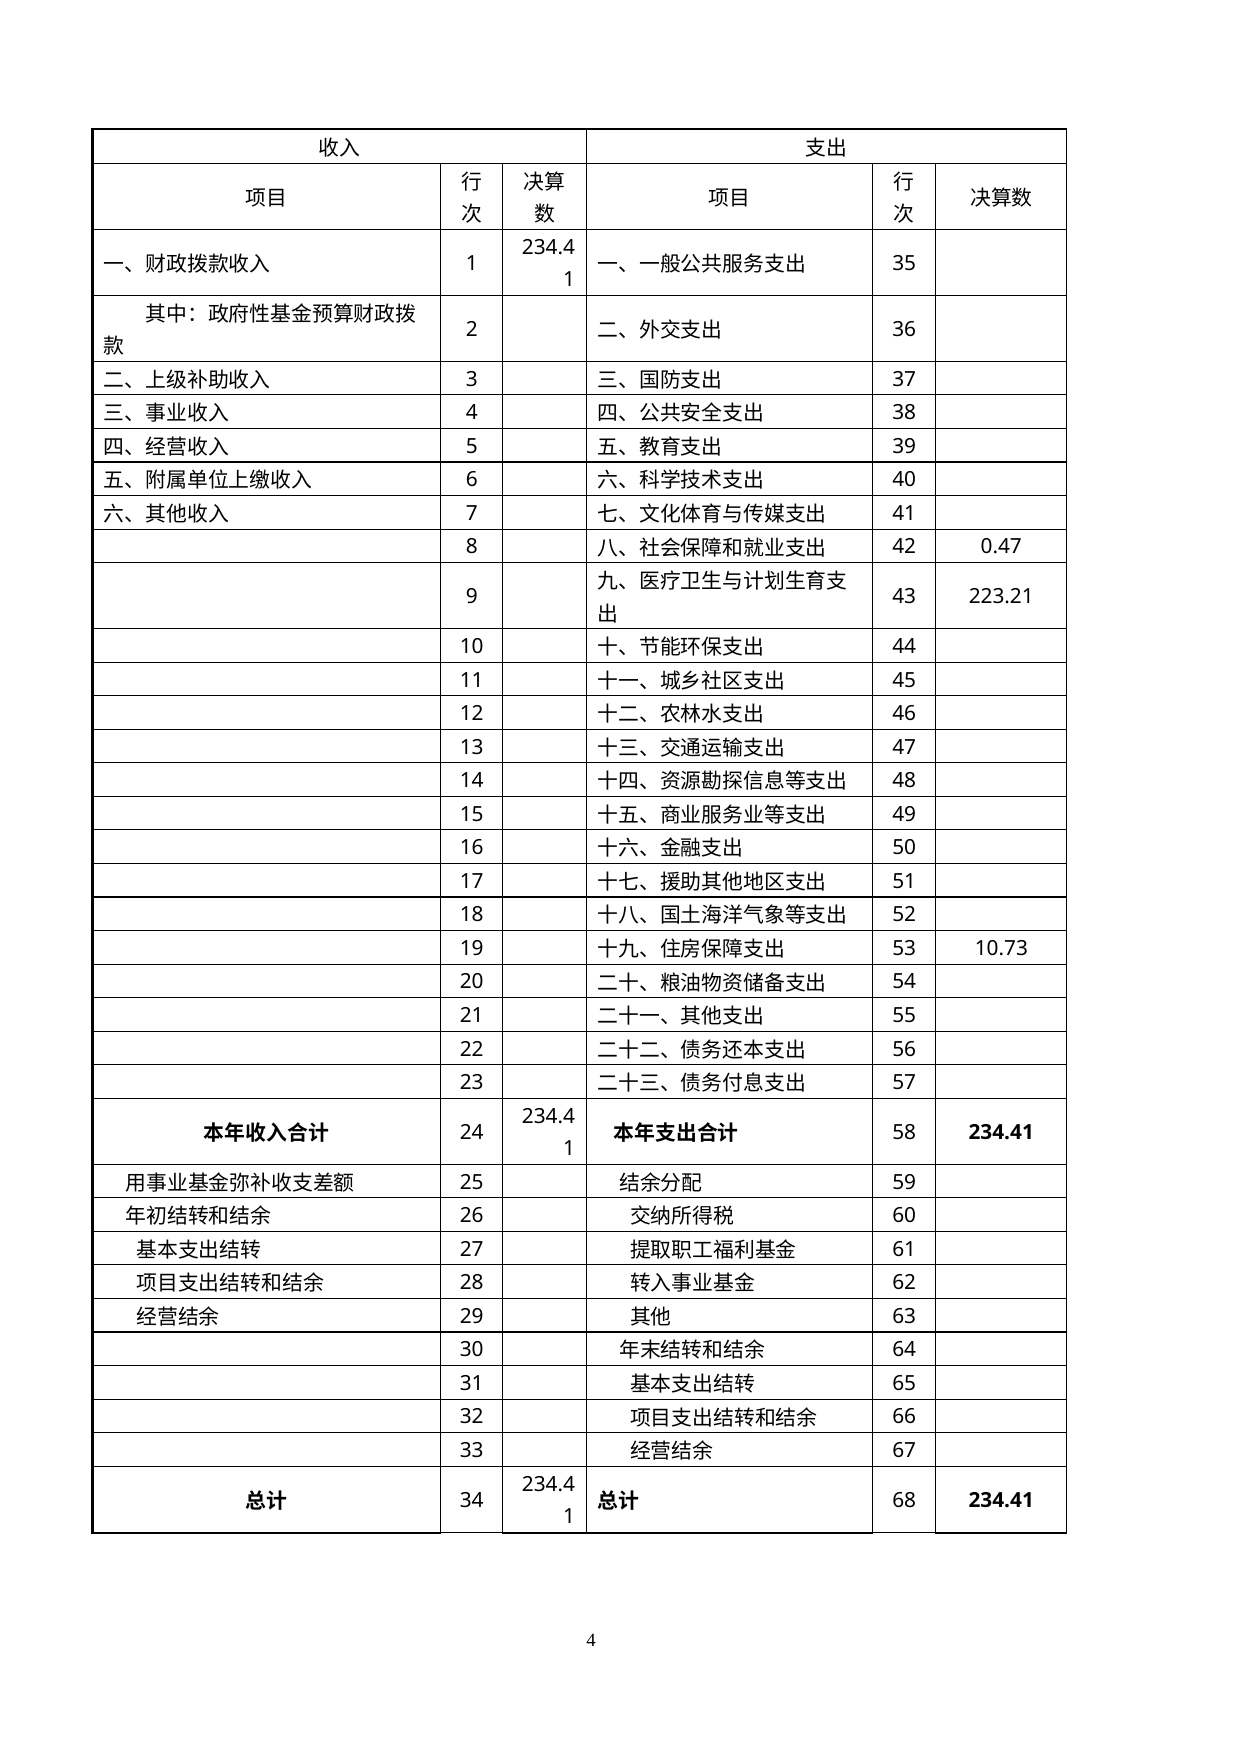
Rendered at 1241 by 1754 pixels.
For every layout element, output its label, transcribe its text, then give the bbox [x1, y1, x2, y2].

table_cell [503, 496, 586, 528]
table_cell 52 [873, 898, 935, 930]
table_cell [503, 1265, 586, 1298]
table_cell [94, 864, 440, 896]
table_cell [936, 1366, 1066, 1398]
table_cell 10.73 [936, 931, 1066, 963]
table_cell 19 [441, 931, 502, 963]
table_cell [936, 998, 1066, 1031]
table_cell 56 [873, 1032, 935, 1064]
table_cell [94, 1032, 440, 1064]
table_cell 34 [441, 1467, 502, 1532]
table_cell 收入 [94, 130, 586, 163]
table_cell [503, 864, 586, 896]
table_cell 55 [873, 998, 935, 1031]
table_cell [936, 463, 1066, 495]
table_cell 十八、国土海洋气象等支出 [587, 898, 872, 930]
table_cell 21 [441, 998, 502, 1031]
table_cell 决算数 [936, 164, 1066, 229]
table_cell [936, 395, 1066, 428]
table_cell [503, 1433, 586, 1466]
table_cell [936, 696, 1066, 729]
table_cell [936, 1165, 1066, 1197]
table_cell [503, 395, 586, 428]
table_cell [936, 496, 1066, 528]
table_cell 一、一般公共服务支出 [587, 230, 872, 295]
table_cell 二十三、债务付息支出 [587, 1065, 872, 1098]
table_cell 67 [873, 1433, 935, 1466]
table_cell 234.41 [936, 1099, 1066, 1164]
table_cell 五、教育支出 [587, 429, 872, 461]
table_cell [936, 730, 1066, 762]
table_cell [94, 1065, 440, 1098]
table_cell [94, 663, 440, 695]
table_cell 五、附属单位上缴收入 [94, 463, 440, 495]
table_cell [936, 663, 1066, 695]
table_cell [94, 1366, 440, 1398]
table_cell 30 [441, 1333, 502, 1365]
table_cell [503, 830, 586, 863]
table_cell 九、医疗卫生与计划生育支出 [587, 563, 872, 628]
table_cell [503, 1165, 586, 1197]
table_cell 交纳所得税 [587, 1198, 872, 1231]
table_cell [503, 1032, 586, 1064]
table_cell 38 [873, 395, 935, 428]
table_cell [94, 931, 440, 963]
table_cell 51 [873, 864, 935, 896]
table_cell 其中：政府性基金预算财政拨款 [94, 296, 440, 361]
table_cell [94, 629, 440, 662]
table_cell 二十、粮油物资储备支出 [587, 965, 872, 997]
table_cell 61 [873, 1232, 935, 1264]
table_cell [936, 362, 1066, 394]
table_cell 结余分配 [587, 1165, 872, 1197]
table_cell [503, 998, 586, 1031]
table_cell 20 [441, 965, 502, 997]
table_cell 7 [441, 496, 502, 528]
table_cell 四、公共安全支出 [587, 395, 872, 428]
table_cell [94, 898, 440, 930]
table_cell 64 [873, 1333, 935, 1365]
table_cell 234.41 [503, 1099, 586, 1164]
table_cell [936, 1065, 1066, 1098]
table_cell 二十二、债务还本支出 [587, 1032, 872, 1064]
table_cell 十九、住房保障支出 [587, 931, 872, 963]
table_cell [503, 898, 586, 930]
table_cell [94, 563, 440, 628]
table_cell [936, 1299, 1066, 1331]
table_cell [94, 998, 440, 1031]
table_cell 三、国防支出 [587, 362, 872, 394]
table_cell [503, 429, 586, 461]
table_cell [94, 696, 440, 729]
table_cell 3 [441, 362, 502, 394]
table_cell [503, 1400, 586, 1432]
table_cell 59 [873, 1165, 935, 1197]
table_cell [936, 1433, 1066, 1466]
table_cell 29 [441, 1299, 502, 1331]
table_cell 23 [441, 1065, 502, 1098]
table_cell 37 [873, 362, 935, 394]
table_cell 本年支出合计 [587, 1099, 872, 1164]
table_cell [94, 763, 440, 796]
table_cell [936, 1032, 1066, 1064]
table_cell [503, 730, 586, 762]
table_cell [936, 629, 1066, 662]
table_cell 63 [873, 1299, 935, 1331]
table_cell [936, 797, 1066, 829]
table_cell 62 [873, 1265, 935, 1298]
table_cell 0.47 [936, 530, 1066, 562]
table_cell [503, 463, 586, 495]
table_cell 22 [441, 1032, 502, 1064]
table_cell 经营结余 [94, 1299, 440, 1331]
table_cell 28 [441, 1265, 502, 1298]
table_cell 基本支出结转 [587, 1366, 872, 1398]
table_cell 4 [441, 395, 502, 428]
table_cell 53 [873, 931, 935, 963]
table_cell [94, 965, 440, 997]
table_cell 43 [873, 563, 935, 628]
table_cell 32 [441, 1400, 502, 1432]
table_cell 36 [873, 296, 935, 361]
table_cell 一、财政拨款收入 [94, 230, 440, 295]
table_cell [94, 1400, 440, 1432]
table_cell 十五、商业服务业等支出 [587, 797, 872, 829]
table_cell 58 [873, 1099, 935, 1164]
table_cell 支出 [587, 130, 1066, 163]
table_cell 年末结转和结余 [587, 1333, 872, 1365]
table_cell 2 [441, 296, 502, 361]
table_cell 48 [873, 763, 935, 796]
table_cell [936, 1198, 1066, 1231]
table_cell 15 [441, 797, 502, 829]
table_cell [936, 1265, 1066, 1298]
table_cell 24 [441, 1099, 502, 1164]
table_cell 33 [441, 1433, 502, 1466]
table_cell [936, 429, 1066, 461]
table_cell [936, 296, 1066, 361]
table_cell 5 [441, 429, 502, 461]
table_cell [503, 797, 586, 829]
table_cell 6 [441, 463, 502, 495]
table_cell 八、社会保障和就业支出 [587, 530, 872, 562]
table_cell 决算数 [503, 164, 586, 229]
table_cell 65 [873, 1366, 935, 1398]
table_cell 年初结转和结余 [94, 1198, 440, 1231]
table_cell [503, 763, 586, 796]
table_cell 总计 [587, 1467, 872, 1532]
table_cell [936, 230, 1066, 295]
table_cell 提取职工福利基金 [587, 1232, 872, 1264]
table_cell 基本支出结转 [94, 1232, 440, 1264]
table_cell 35 [873, 230, 935, 295]
table_cell 57 [873, 1065, 935, 1098]
table_cell [503, 931, 586, 963]
table_cell [503, 563, 586, 628]
table_cell 十四、资源勘探信息等支出 [587, 763, 872, 796]
table_cell 其他 [587, 1299, 872, 1331]
table_cell 转入事业基金 [587, 1265, 872, 1298]
table_cell 十二、农林水支出 [587, 696, 872, 729]
table_cell 42 [873, 530, 935, 562]
table_cell 十六、金融支出 [587, 830, 872, 863]
table_cell 9 [441, 563, 502, 628]
table_cell 二十一、其他支出 [587, 998, 872, 1031]
table_cell [936, 864, 1066, 896]
table_cell 27 [441, 1232, 502, 1264]
table_cell [503, 1198, 586, 1231]
table_cell 12 [441, 696, 502, 729]
table_cell 14 [441, 763, 502, 796]
table_cell [503, 1065, 586, 1098]
table_cell 54 [873, 965, 935, 997]
table_cell 总计 [94, 1467, 440, 1532]
table_cell 1 [441, 230, 502, 295]
table_cell [94, 1433, 440, 1466]
table_cell [503, 1333, 586, 1365]
table_cell [503, 1299, 586, 1331]
table_cell 十三、交通运输支出 [587, 730, 872, 762]
table_cell 四、经营收入 [94, 429, 440, 461]
table_cell [503, 1232, 586, 1264]
table_cell [936, 1232, 1066, 1264]
table_cell 行次 [873, 164, 935, 229]
table_cell 40 [873, 463, 935, 495]
table_cell 经营结余 [587, 1433, 872, 1466]
table_cell 十、节能环保支出 [587, 629, 872, 662]
table_cell [94, 1333, 440, 1365]
table_cell [503, 629, 586, 662]
table_cell [94, 730, 440, 762]
table_cell 68 [873, 1467, 935, 1532]
table_cell 项目 [587, 164, 872, 229]
table_cell [503, 965, 586, 997]
table_cell 50 [873, 830, 935, 863]
table_cell 66 [873, 1400, 935, 1432]
table_cell 13 [441, 730, 502, 762]
table_cell 44 [873, 629, 935, 662]
table_cell [503, 1366, 586, 1398]
table_cell 234.41 [936, 1467, 1066, 1532]
table_cell [936, 1400, 1066, 1432]
table_cell 10 [441, 629, 502, 662]
table_cell 25 [441, 1165, 502, 1197]
table_cell 十七、援助其他地区支出 [587, 864, 872, 896]
table_cell [936, 965, 1066, 997]
table_cell [936, 1333, 1066, 1365]
table_cell 46 [873, 696, 935, 729]
table_cell 45 [873, 663, 935, 695]
table_cell 234.41 [503, 230, 586, 295]
table_cell 8 [441, 530, 502, 562]
table_cell 七、文化体育与传媒支出 [587, 496, 872, 528]
table_cell 16 [441, 830, 502, 863]
table_cell 六、其他收入 [94, 496, 440, 528]
table_cell 项目 [94, 164, 440, 229]
table_cell 26 [441, 1198, 502, 1231]
table_cell [503, 696, 586, 729]
table_cell 11 [441, 663, 502, 695]
table_cell 31 [441, 1366, 502, 1398]
table_cell [936, 898, 1066, 930]
table_cell 47 [873, 730, 935, 762]
table_cell [503, 296, 586, 361]
table_cell 项目支出结转和结余 [587, 1400, 872, 1432]
table_cell 六、科学技术支出 [587, 463, 872, 495]
table_cell 本年收入合计 [94, 1099, 440, 1164]
table_cell [94, 530, 440, 562]
table_cell [503, 362, 586, 394]
table_cell 17 [441, 864, 502, 896]
table_cell 项目支出结转和结余 [94, 1265, 440, 1298]
table_cell 223.21 [936, 563, 1066, 628]
table_cell 41 [873, 496, 935, 528]
table_cell 18 [441, 898, 502, 930]
table_cell [936, 763, 1066, 796]
table_cell [94, 830, 440, 863]
table_cell 三、事业收入 [94, 395, 440, 428]
table_cell [936, 830, 1066, 863]
table_cell [503, 663, 586, 695]
table_cell 十一、城乡社区支出 [587, 663, 872, 695]
table_cell 二、上级补助收入 [94, 362, 440, 394]
table_cell [94, 797, 440, 829]
table_cell 39 [873, 429, 935, 461]
table_cell 用事业基金弥补收支差额 [94, 1165, 440, 1197]
table_cell 二、外交支出 [587, 296, 872, 361]
table_cell [503, 530, 586, 562]
table_cell 234.41 [503, 1467, 586, 1532]
table_cell 49 [873, 797, 935, 829]
table_cell 60 [873, 1198, 935, 1231]
table_cell 行次 [441, 164, 502, 229]
